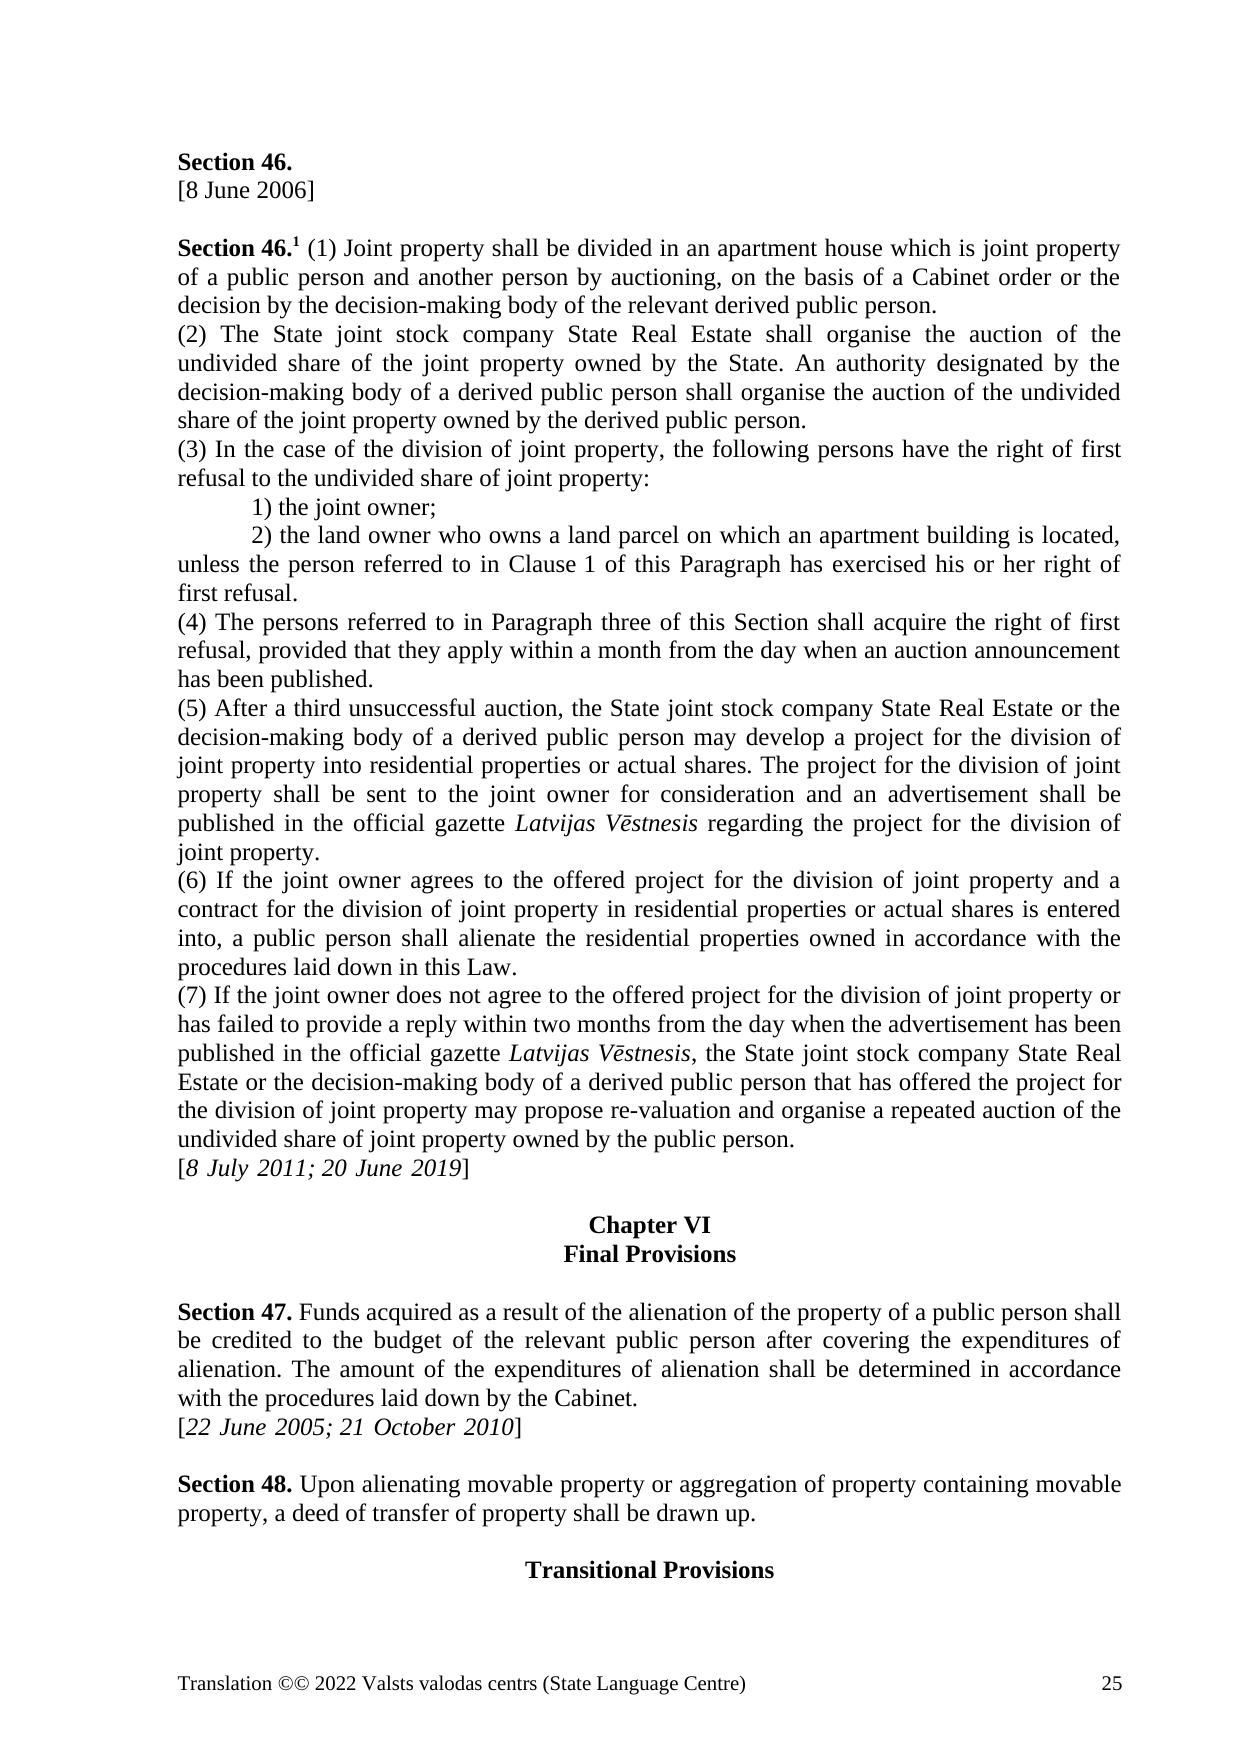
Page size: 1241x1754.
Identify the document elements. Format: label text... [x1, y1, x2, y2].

text Final Provisions [177, 1239, 1122, 1268]
text (3) In the case of the division of joint property, the following persons have the right of first refusal to the undivided share of joint property: [177, 434, 1122, 492]
text 2) the land owner who owns a land parcel on which an apartment building is located, unless the person referred to in Clause 1 of this Paragraph has exercised his or her right of first refusal. [177, 521, 1122, 607]
text Section 46. [177, 147, 1122, 176]
text Chapter VI [177, 1211, 1122, 1239]
text [22 June 2005; 21 October 2010] [177, 1412, 1122, 1441]
text 1) the joint owner; [177, 492, 1122, 521]
text (6) If the joint owner agrees to the offered project for the division of joint property and a contract for the division of joint property in residential properties or actual shares is entered into, a public person shall alienate the residential properties owned in accordance with the procedures laid down in this Law. [177, 866, 1122, 981]
text (7) If the joint owner does not agree to the offered project for the division of joint property or has failed to provide a reply within two months from the day when the advertisement has been published in the official gazette Latvijas Vēstnesis, the State joint stock company State Real Estate or the decision-making body of a derived public person that has offered the project for the division of joint property may propose re-valuation and organise a repeated auction of the undivided share of joint property owned by the public person. [177, 981, 1122, 1153]
text (2) The State joint stock company State Real Estate shall organise the auction of the undivided share of the joint property owned by the State. An authority designated by the decision-making body of a derived public person shall organise the auction of the undivided share of the joint property owned by the derived public person. [177, 319, 1122, 434]
text Section 46.1 (1) Joint property shall be divided in an apartment house which is joint property of a public person and another person by auctioning, on the basis of a Cabinet order or the decision by the decision-making body of the relevant derived public person. [177, 233, 1122, 319]
text (4) The persons referred to in Paragraph three of this Section shall acquire the right of first refusal, provided that they apply within a month from the day when an auction announcement has been published. [177, 607, 1122, 693]
text Section 48. Upon alienating movable property or aggregation of property containing movable property, a deed of transfer of property shall be drawn up. [177, 1469, 1122, 1527]
text (5) After a third unsuccessful auction, the State joint stock company State Real Estate or the decision-making body of a derived public person may develop a project for the division of joint property into residential properties or actual shares. The project for the division of joint property shall be sent to the joint owner for consideration and an advertisement shall be published in the official gazette Latvijas Vēstnesis regarding the project for the division of joint property. [177, 693, 1122, 866]
text Section 47. Funds acquired as a result of the alienation of the property of a public person shall be credited to the budget of the relevant public person after covering the expenditures of alienation. The amount of the expenditures of alienation shall be determined in accordance with the procedures laid down by the Cabinet. [177, 1297, 1122, 1412]
text [8 June 2006] [177, 176, 1122, 204]
text Transitional Provisions [177, 1556, 1122, 1584]
text [8 July 2011; 20 June 2019] [177, 1153, 1122, 1182]
